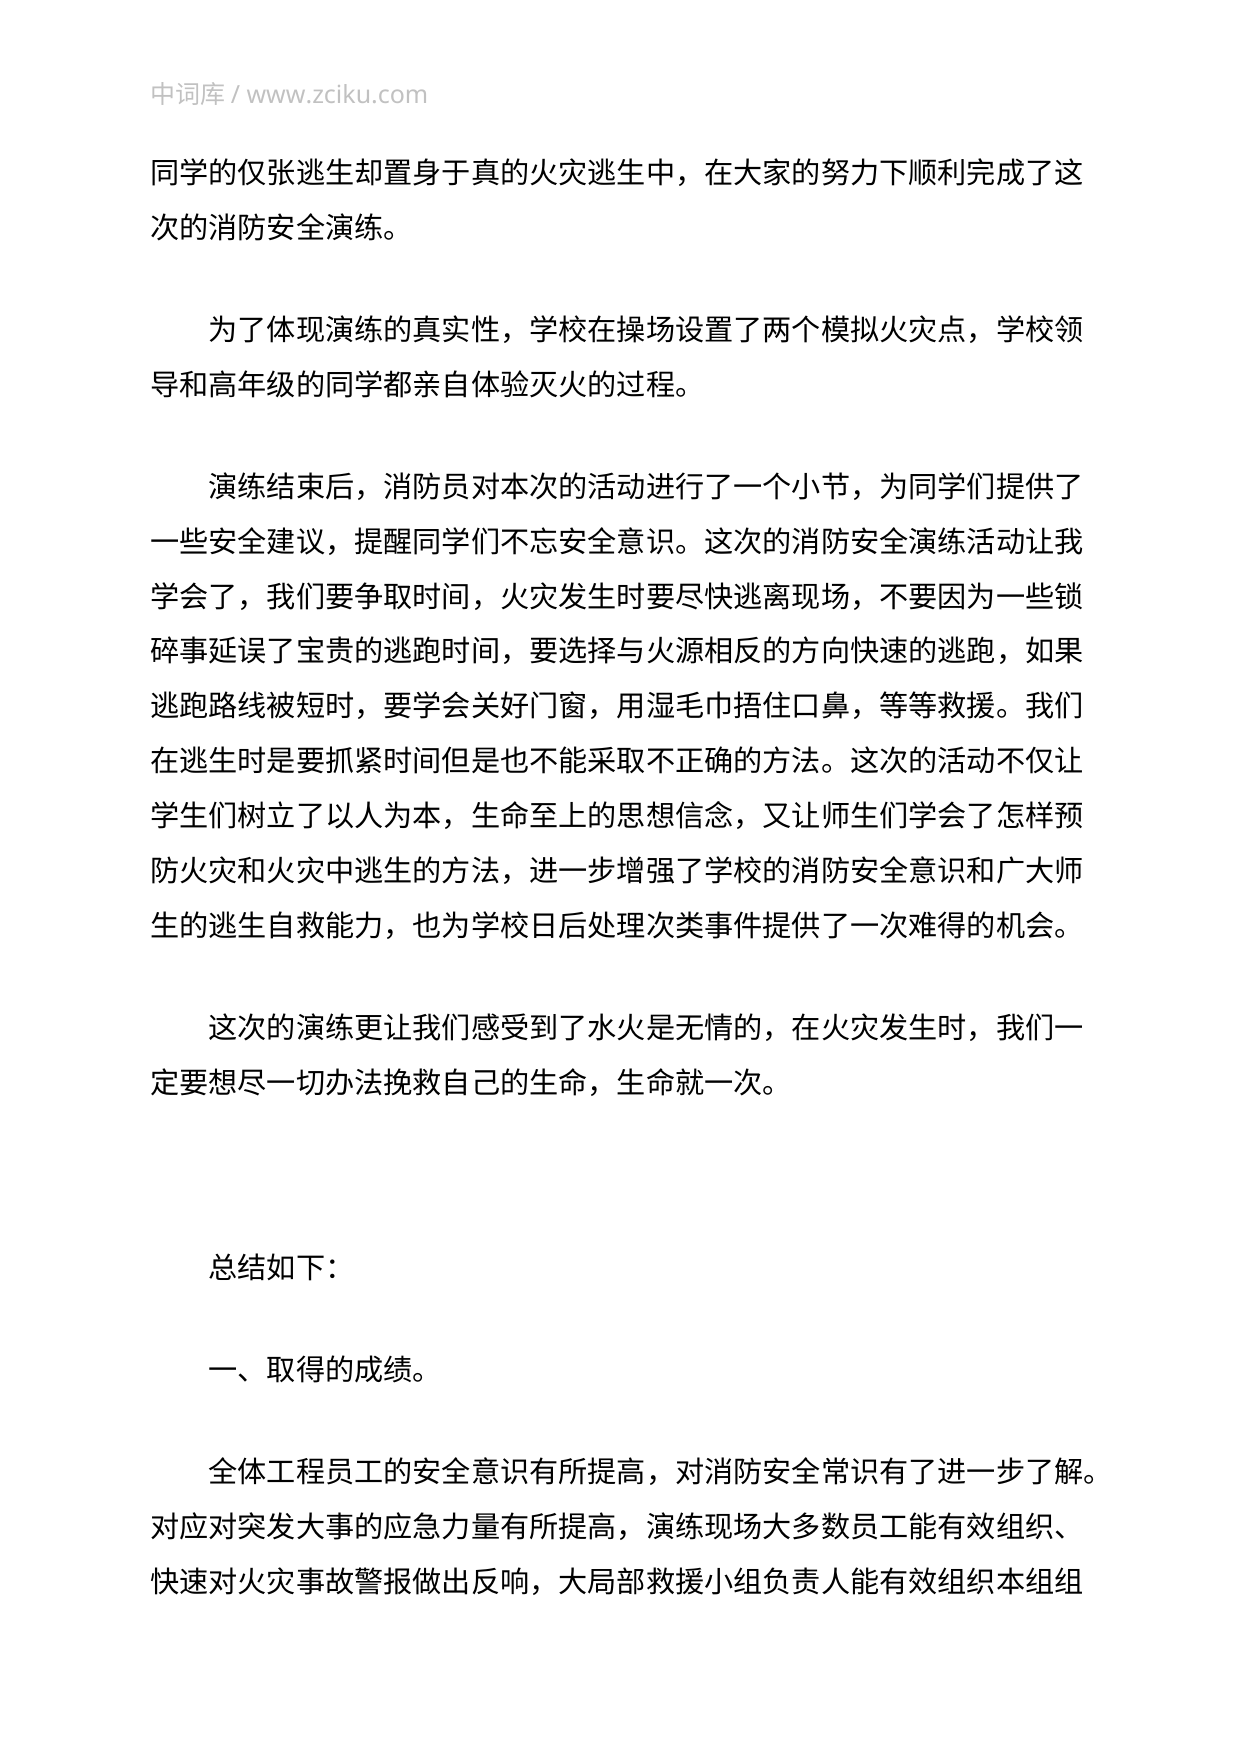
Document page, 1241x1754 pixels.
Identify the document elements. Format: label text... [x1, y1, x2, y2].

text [150, 1449, 1090, 1601]
text 为了体现演练的真实性，学校在操场设置了两个模拟火灾点，学校领导和高年级的同学都亲自体验灭火的过程。 [150, 307, 1090, 404]
text 这次的演练更让我们感受到了水火是无情的，在火灾发生时，我们一定要想尽一切办法挽救自己的生命，生命就一次。 [150, 1004, 1090, 1101]
text 总结如下： [150, 1245, 1090, 1287]
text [150, 150, 1090, 247]
text 演练结束后，消防员对本次的活动进行了一个小节，为同学们提供了一些安全建议，提醒同学们不忘安全意识。这次的消防安全演练活动让我学会了，我们要争取时间，火灾发生时要尽快逃离现场，不要因为一些锁碎事延误了宝贵的逃跑时间，要选择与火源相反的方向快速的逃跑，如果逃跑路线被短时，要学会关好门窗，用湿毛巾捂住口鼻，等等救援。我们在逃生时是要抓紧时间但是也不能采取不正确的方法。这次的活动不仅让学生们树立了以人为本，生命至上的思想信念，又让师生们学会了怎样预防火灾和火灾中逃生的方法，进一步增强了学校的消防安全意识和广大师生的逃生自救能力，也为学校日后处理次类事件提供了一次难得的机会。 [150, 463, 1090, 945]
text 一、取得的成绩。 [150, 1347, 1090, 1389]
